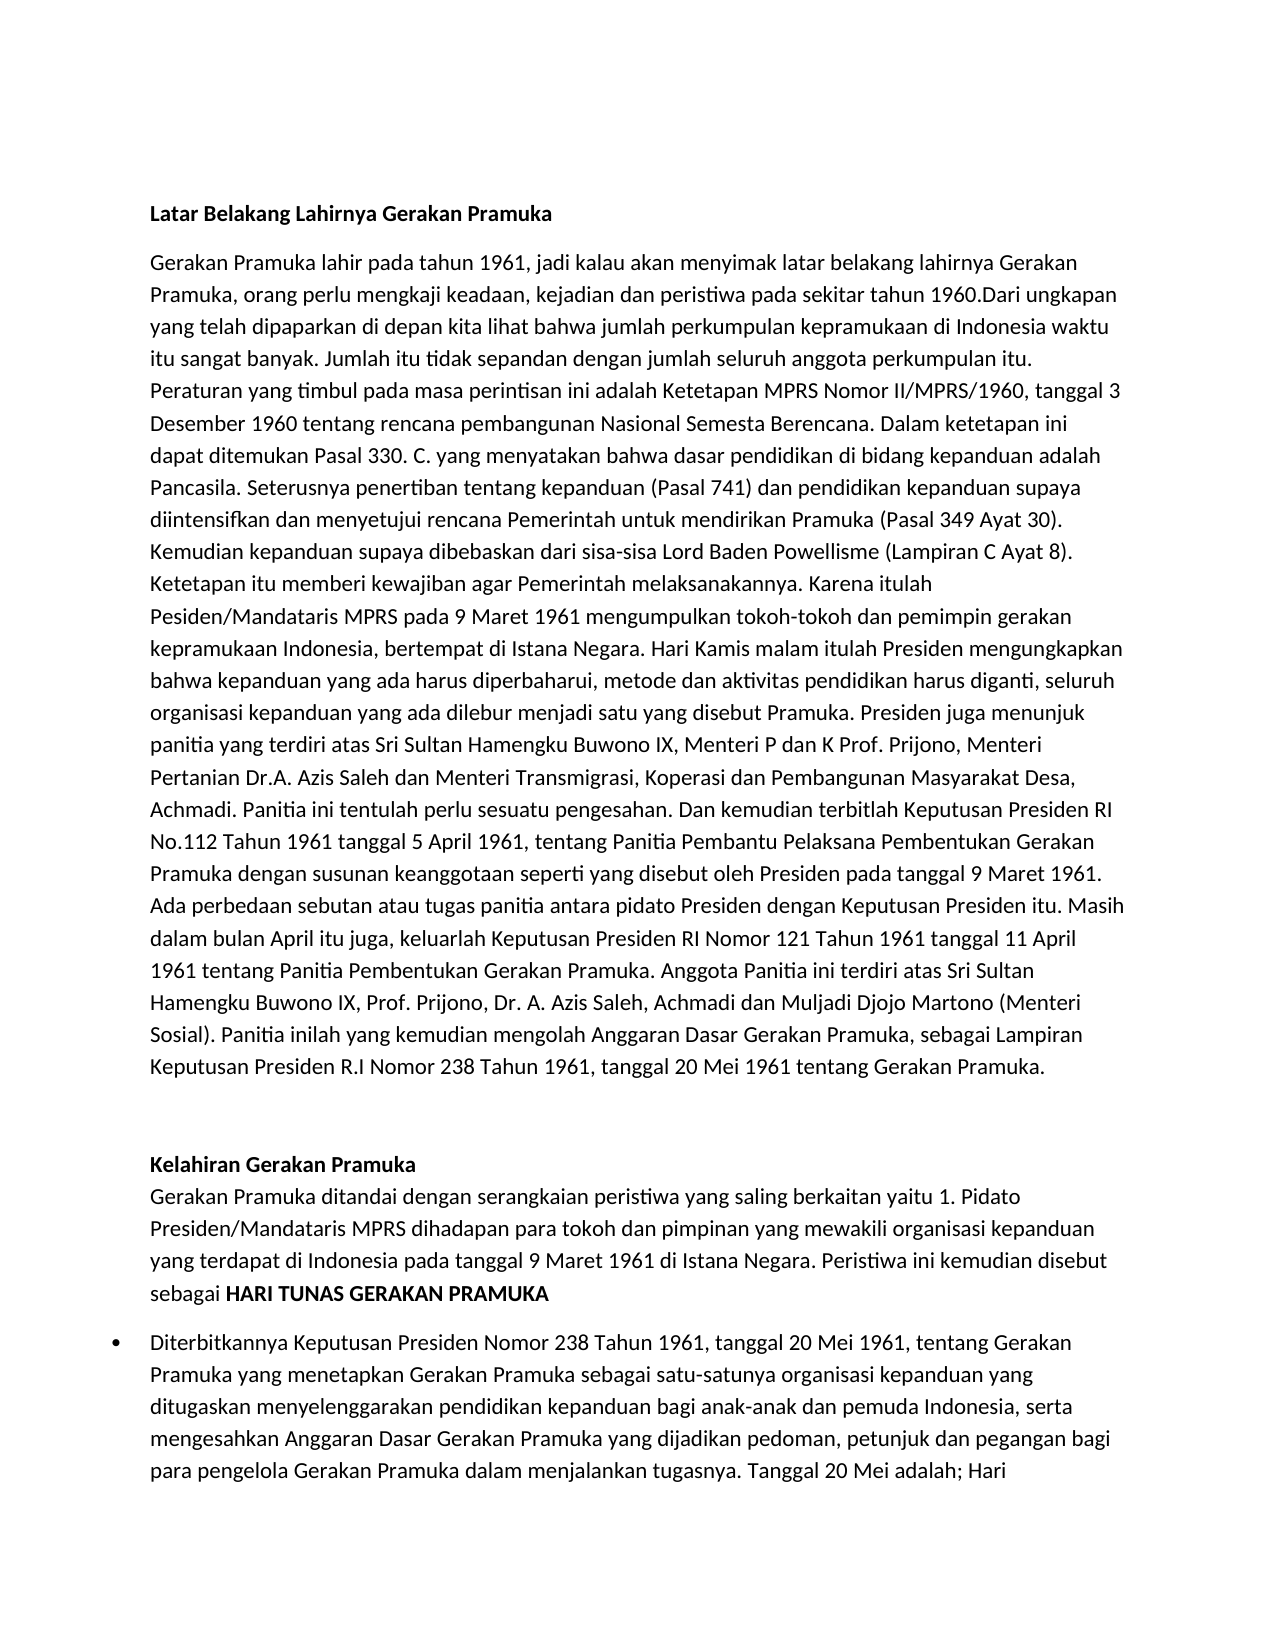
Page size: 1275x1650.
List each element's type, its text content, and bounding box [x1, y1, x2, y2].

text Gerakan Pramuka lahir pada tahun 1961, jadi kalau akan menyimak latar belakang lahirnya Gerakan Pramuka, orang perlu mengkaji keadaan, kejadian dan peristiwa pada sekitar tahun 1960.Dari ungkapan yang telah dipaparkan di depan kita lihat bahwa jumlah perkumpulan kepramukaan di Indonesia waktu itu sangat banyak. Jumlah itu tidak sepandan dengan jumlah seluruh anggota perkumpulan itu. Peraturan yang timbul pada masa perintisan ini adalah Ketetapan MPRS Nomor II/MPRS/1960, tanggal 3 Desember 1960 tentang rencana pembangunan Nasional Semesta Berencana. Dalam ketetapan ini dapat ditemukan Pasal 330. C. yang menyatakan bahwa dasar pendidikan di bidang kepanduan adalah Pancasila. Seterusnya penertiban tentang kepanduan (Pasal 741) dan pendidikan kepanduan supaya diintensifkan dan menyetujui rencana Pemerintah untuk mendirikan Pramuka (Pasal 349 Ayat 30). Kemudian kepanduan supaya dibebaskan dari sisa-sisa Lord Baden Powellisme (Lampiran C Ayat 8). Ketetapan itu memberi kewajiban agar Pemerintah melaksanakannya. Karena itulah Pesiden/Mandataris MPRS pada 9 Maret 1961 mengumpulkan tokoh-tokoh dan pemimpin gerakan kepramukaan Indonesia, bertempat di Istana Negara. Hari Kamis malam itulah Presiden mengungkapkan bahwa kepanduan yang ada harus diperbaharui, metode dan aktivitas pendidikan harus diganti, seluruh organisasi kepanduan yang ada dilebur menjadi satu yang disebut Pramuka. Presiden juga menunjuk panitia yang terdiri atas Sri Sultan Hamengku Buwono IX, Menteri P dan K Prof. Prijono, Menteri Pertanian Dr.A. Azis Saleh dan Menteri Transmigrasi, Koperasi dan Pembangunan Masyarakat Desa, Achmadi. Panitia ini tentulah perlu sesuatu pengesahan. Dan kemudian terbitlah Keputusan Presiden RI No.112 Tahun 1961 tanggal 5 April 1961, tentang Panitia Pembantu Pelaksana Pembentukan Gerakan Pramuka dengan susunan keanggotaan seperti yang disebut oleh Presiden pada tanggal 9 Maret 1961. Ada perbedaan sebutan atau tugas panitia antara pidato Presiden dengan Keputusan Presiden itu. Masih dalam bulan April itu juga, keluarlah Keputusan Presiden RI Nomor 121 Tahun 1961 tanggal 11 April 1961 tentang Panitia Pembentukan Gerakan Pramuka. Anggota Panitia ini terdiri atas Sri Sultan Hamengku Buwono IX, Prof. Prijono, Dr. A. Azis Saleh, Achmadi dan Muljadi Djojo Martono (Menteri Sosial). Panitia inilah yang kemudian mengolah Anggaran Dasar Gerakan Pramuka, sebagai Lampiran Keputusan Presiden R.I Nomor 238 Tahun 1961, tanggal 20 Mei 1961 tentang Gerakan Pramuka. [150, 248, 1125, 1080]
subtitle Kelahiran Gerakan Pramuka [150, 1150, 1125, 1178]
text Latar Belakang Lahirnya Gerakan Pramuka [150, 199, 1125, 227]
text Gerakan Pramuka ditandai dengan serangkaian peristiwa yang saling berkaitan yaitu 1. Pidato Presiden/Mandataris MPRS dihadapan para tokoh dan pimpinan yang mewakili organisasi kepanduan yang terdapat di Indonesia pada tanggal 9 Maret 1961 di Istana Negara. Peristiwa ini kemudian disebut sebagai HARI TUNAS GERAKAN PRAMUKA [150, 1182, 1125, 1307]
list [112, 1328, 1125, 1484]
